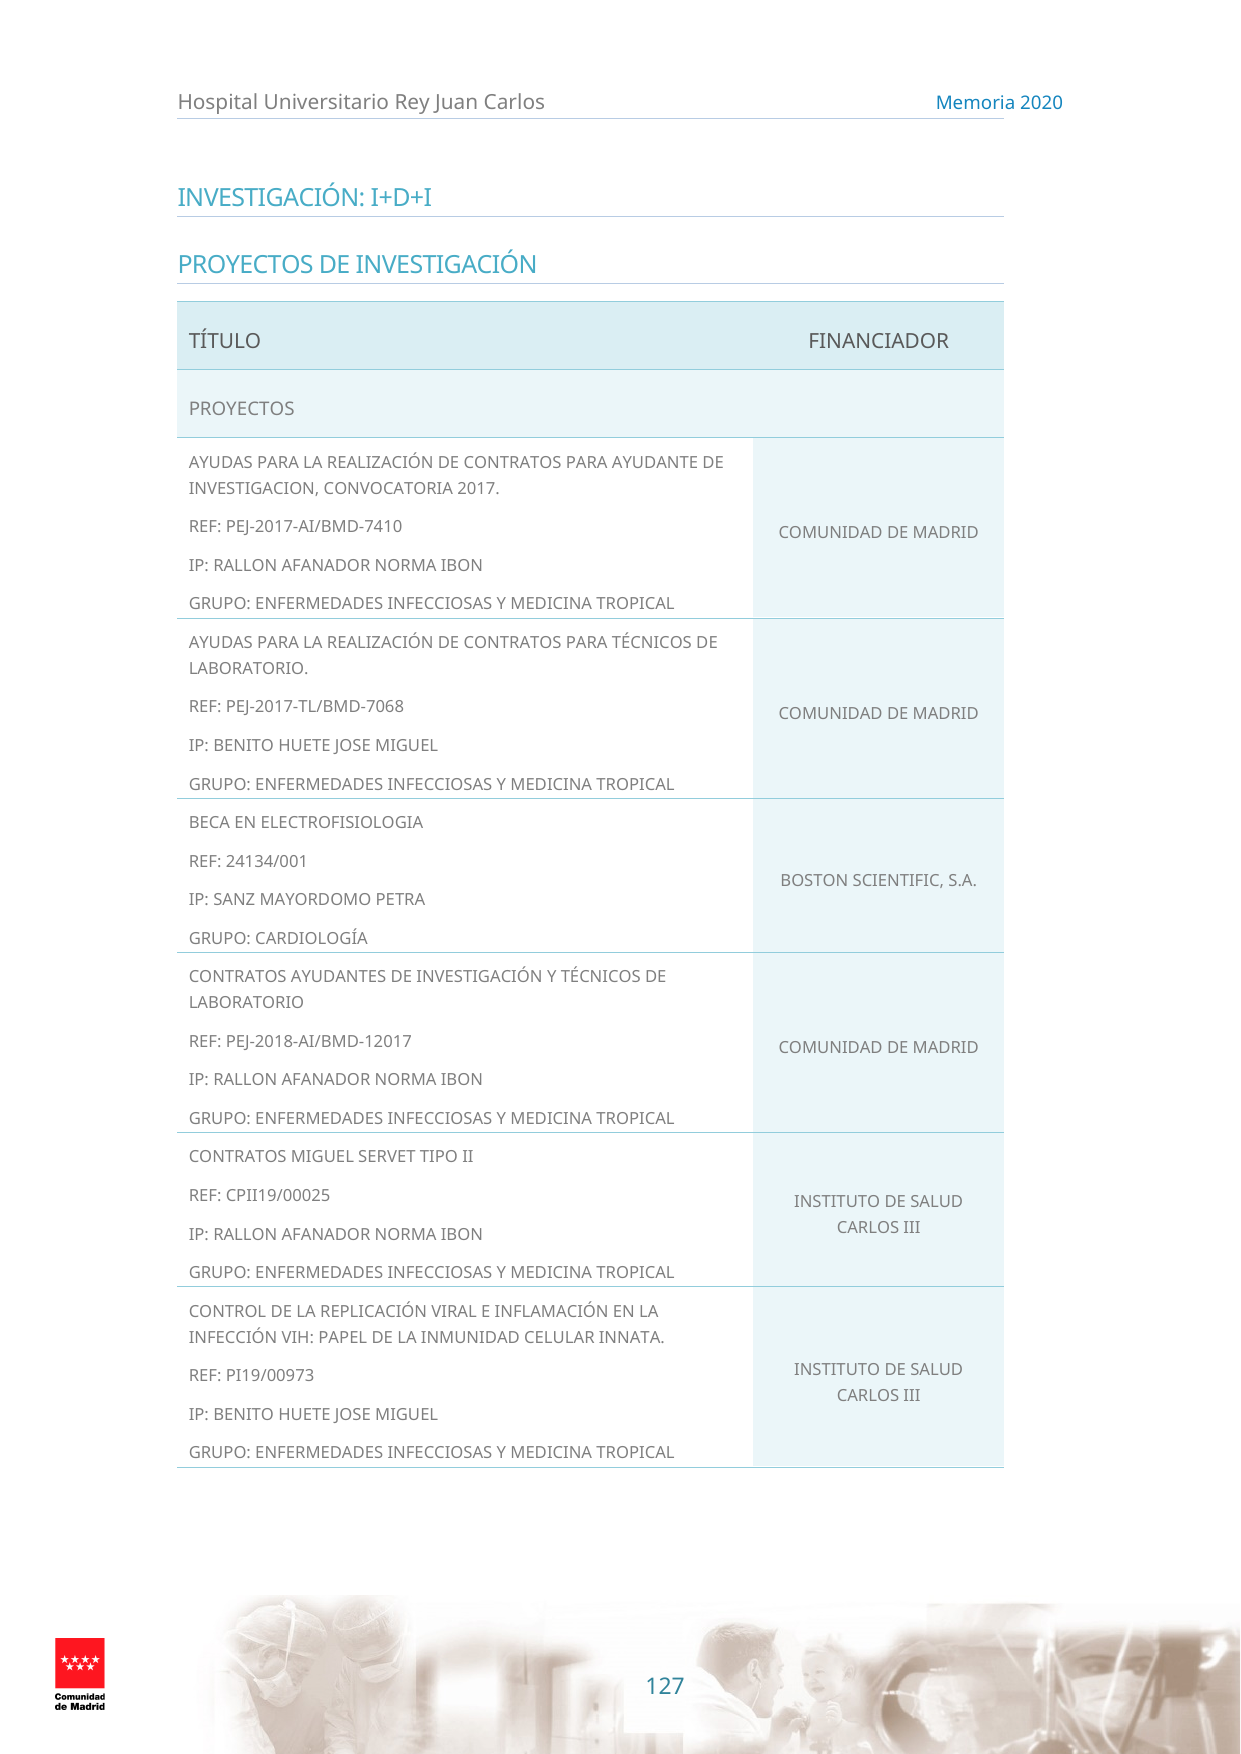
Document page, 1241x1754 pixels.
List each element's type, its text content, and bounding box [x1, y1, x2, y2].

picture [38, 1595, 1241, 1754]
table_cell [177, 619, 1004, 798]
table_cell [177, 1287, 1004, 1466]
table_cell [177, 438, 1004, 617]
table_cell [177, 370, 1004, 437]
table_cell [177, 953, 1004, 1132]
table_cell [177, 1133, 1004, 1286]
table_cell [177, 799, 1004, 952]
text Investigación: I+D+i [177, 180, 1004, 216]
text Proyectos de investigación [177, 247, 1004, 283]
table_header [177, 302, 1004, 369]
